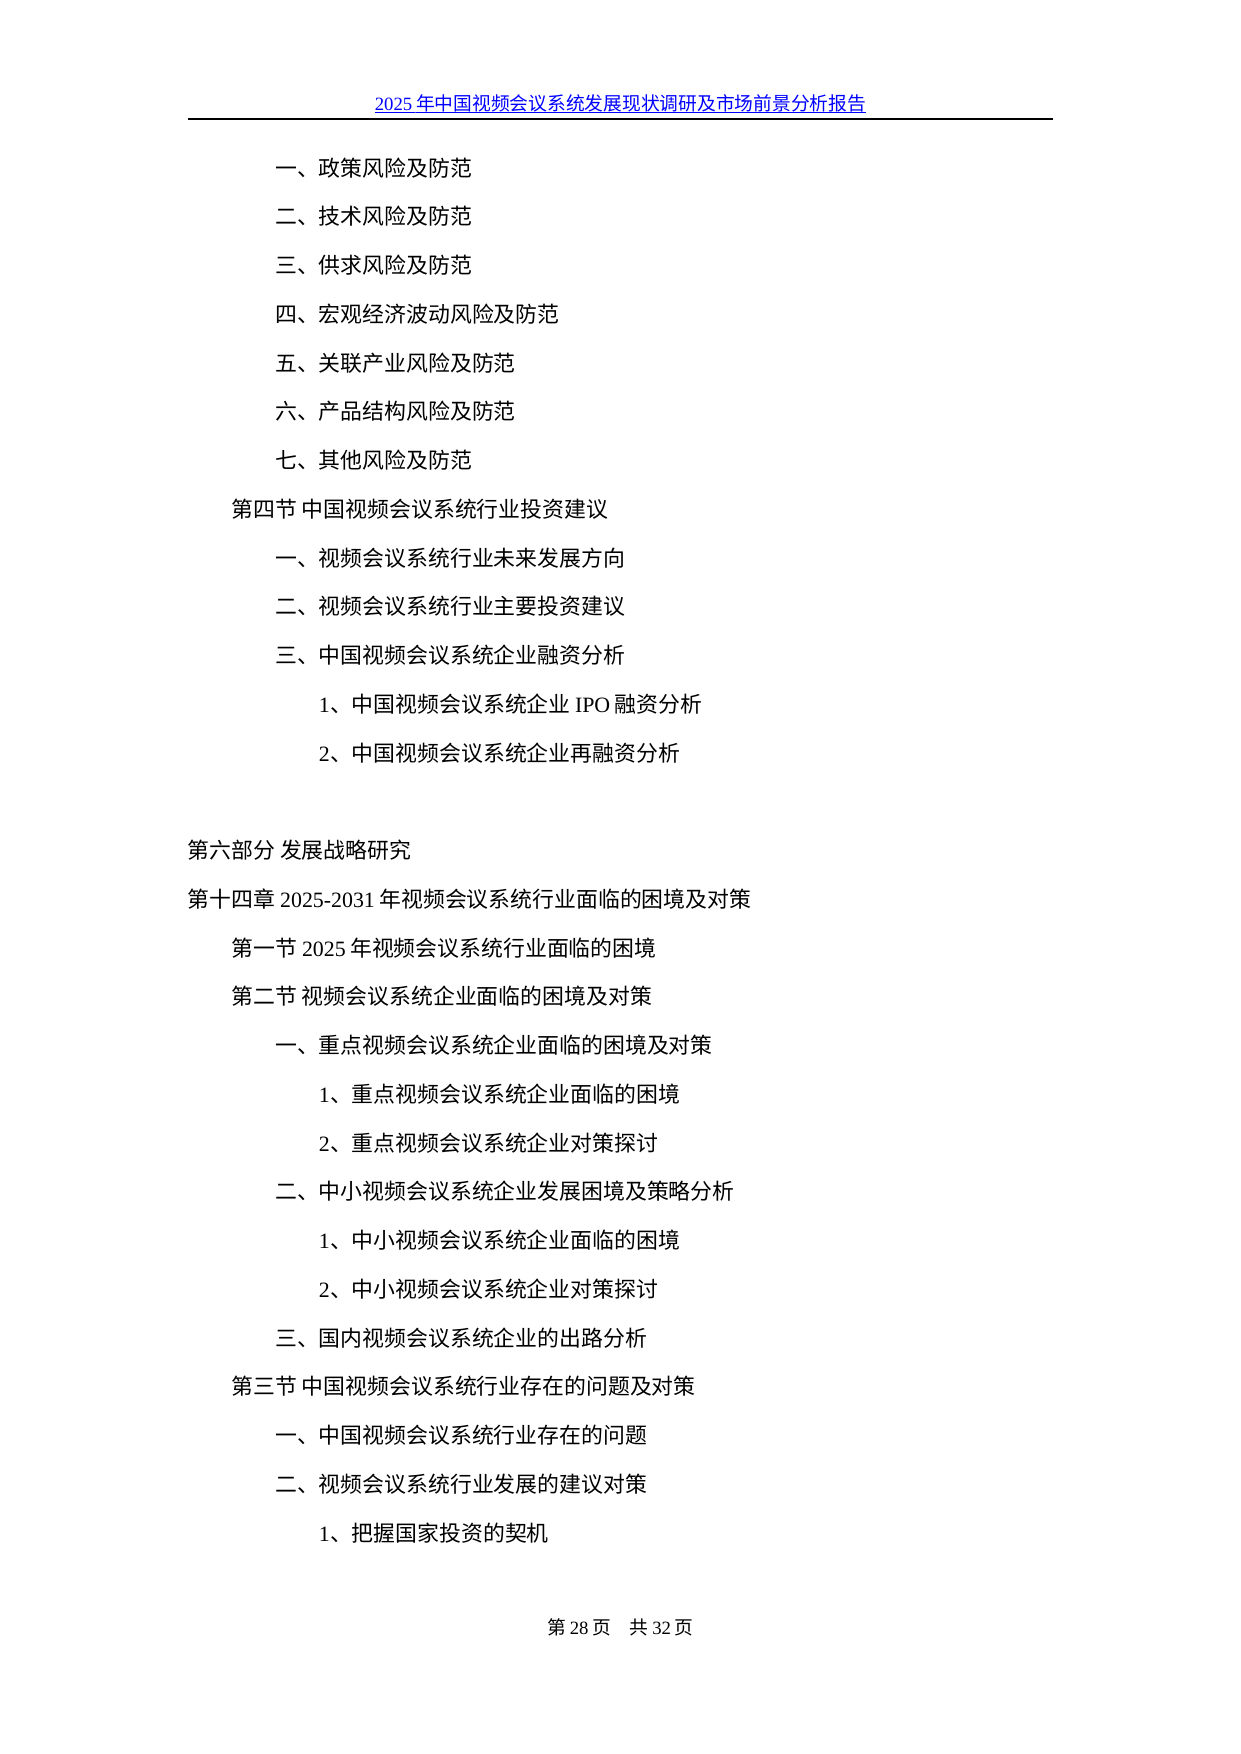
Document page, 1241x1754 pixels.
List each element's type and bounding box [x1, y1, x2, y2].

text [187, 150, 1053, 1548]
